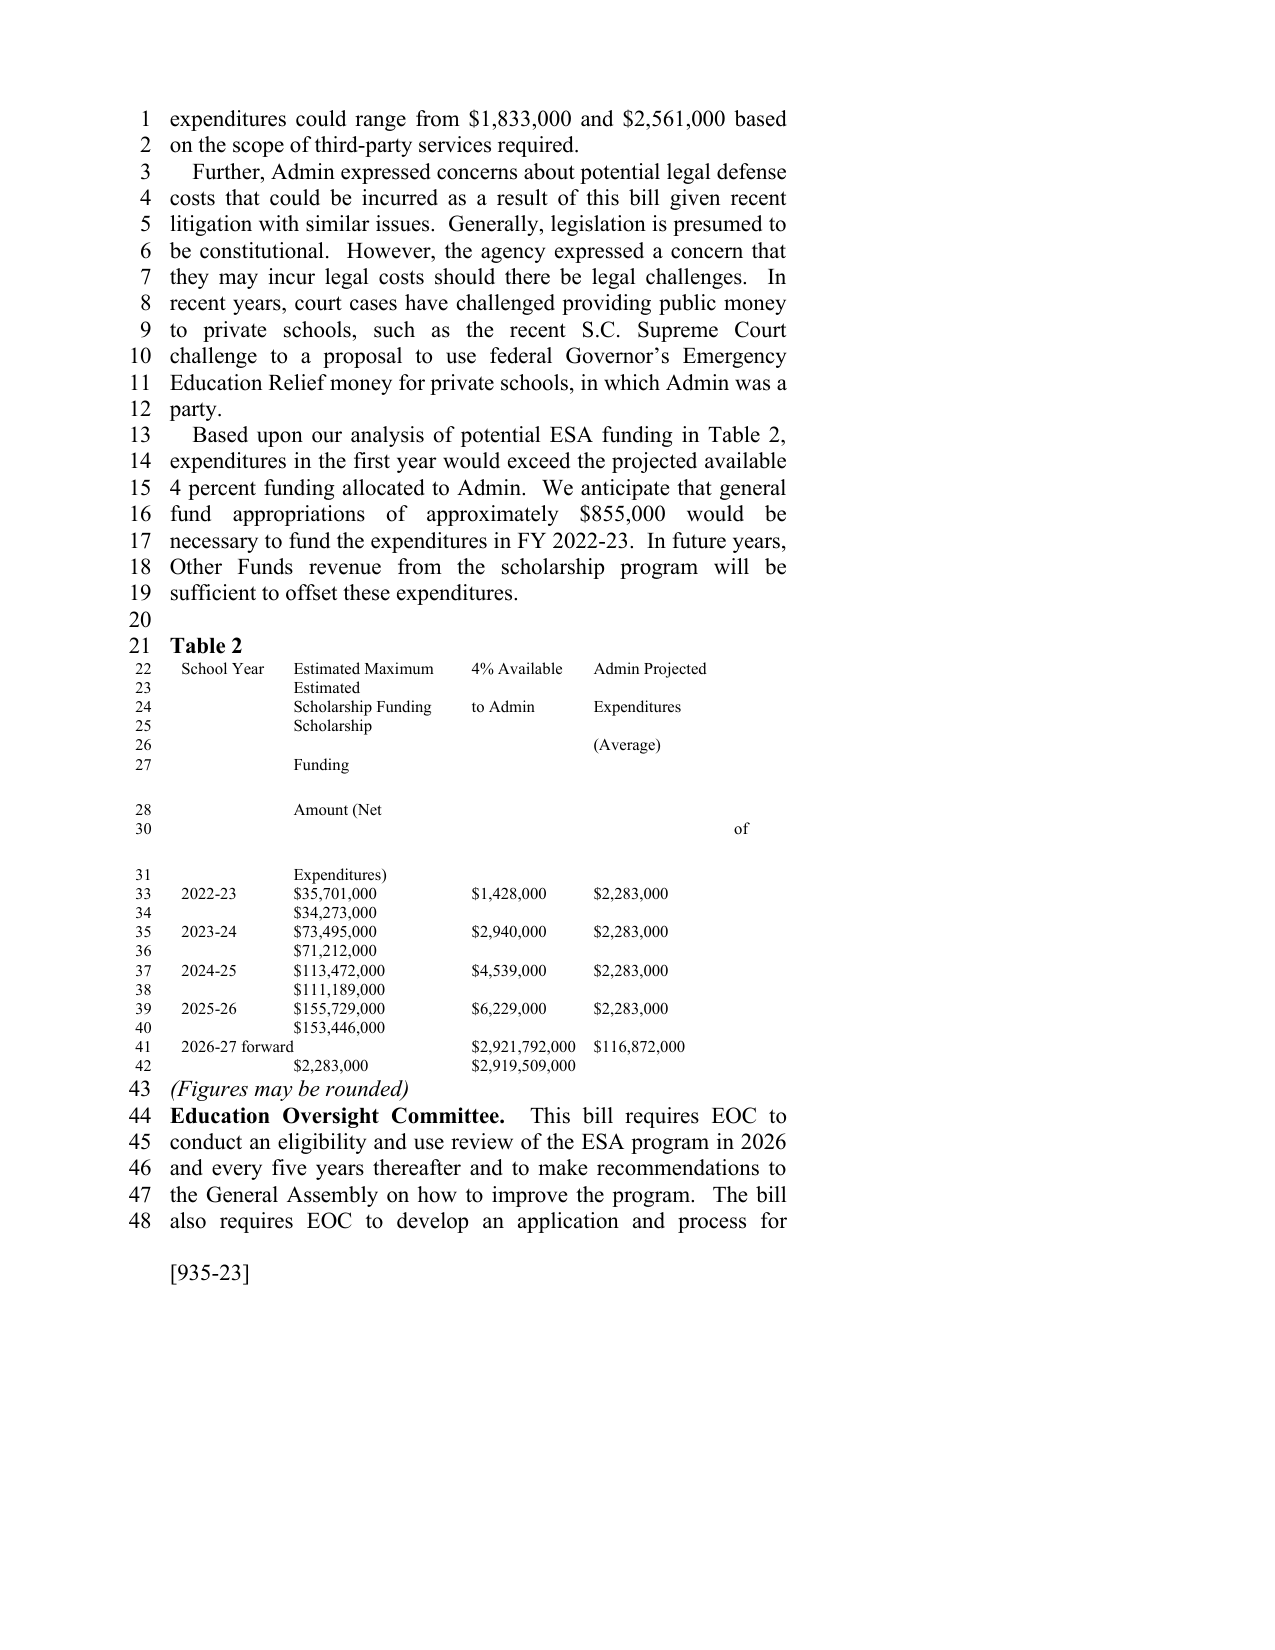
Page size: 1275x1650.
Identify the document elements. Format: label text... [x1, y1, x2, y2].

text Expenditures) [181, 838, 787, 884]
text 2024-25 $113,472,000 $4,539,000 $2,283,000 $111,189,000 [181, 960, 787, 999]
text School Year Estimated Maximum 4% Available Admin Projected Estimated [181, 658, 787, 697]
text 2025-26 $155,729,000 $6,229,000 $2,283,000 $153,446,000 [181, 999, 787, 1037]
text 2023-24 $73,495,000 $2,940,000 $2,283,000 $71,212,000 [181, 922, 787, 960]
text Table 2 [169, 632, 787, 658]
text Amount (Net [181, 773, 787, 819]
text of [181, 819, 787, 838]
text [169, 1102, 787, 1233]
text Scholarship Funding to Admin Expenditures Scholarship [181, 697, 787, 735]
text Further, Admin expressed concerns about potential legal defense costs that could be incurred as a result of this bill given recent litigation with similar issues. Generally, legislation is presumed to be constitutional. However, the agency expressed a concern that they may incur legal costs should there be legal challenges. In recent years, court cases have challenged providing public money to private schools, such as the recent S.C. Supreme Court challenge to a proposal to use federal Governor’s Emergency Education Relief money for private schools, in which Admin was a party. [169, 158, 787, 421]
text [169, 105, 787, 158]
text 2022-23 $35,701,000 $1,428,000 $2,283,000 $34,273,000 [181, 884, 787, 922]
text Based upon our analysis of potential ESA funding in Table 2, expenditures in the first year would exceed the projected available 4 percent funding allocated to Admin. We anticipate that general fund appropriations of approximately $855,000 would be necessary to fund the expenditures in FY 2022-23. In future years, Other Funds revenue from the scholarship program will be sufficient to offset these expenditures. [169, 421, 787, 606]
text 2026-27 forward $2,921,792,000 $116,872,000 $2,283,000 $2,919,509,000 [181, 1037, 787, 1075]
text (Average) Funding [181, 735, 787, 773]
text (Figures may be rounded) [169, 1075, 787, 1102]
